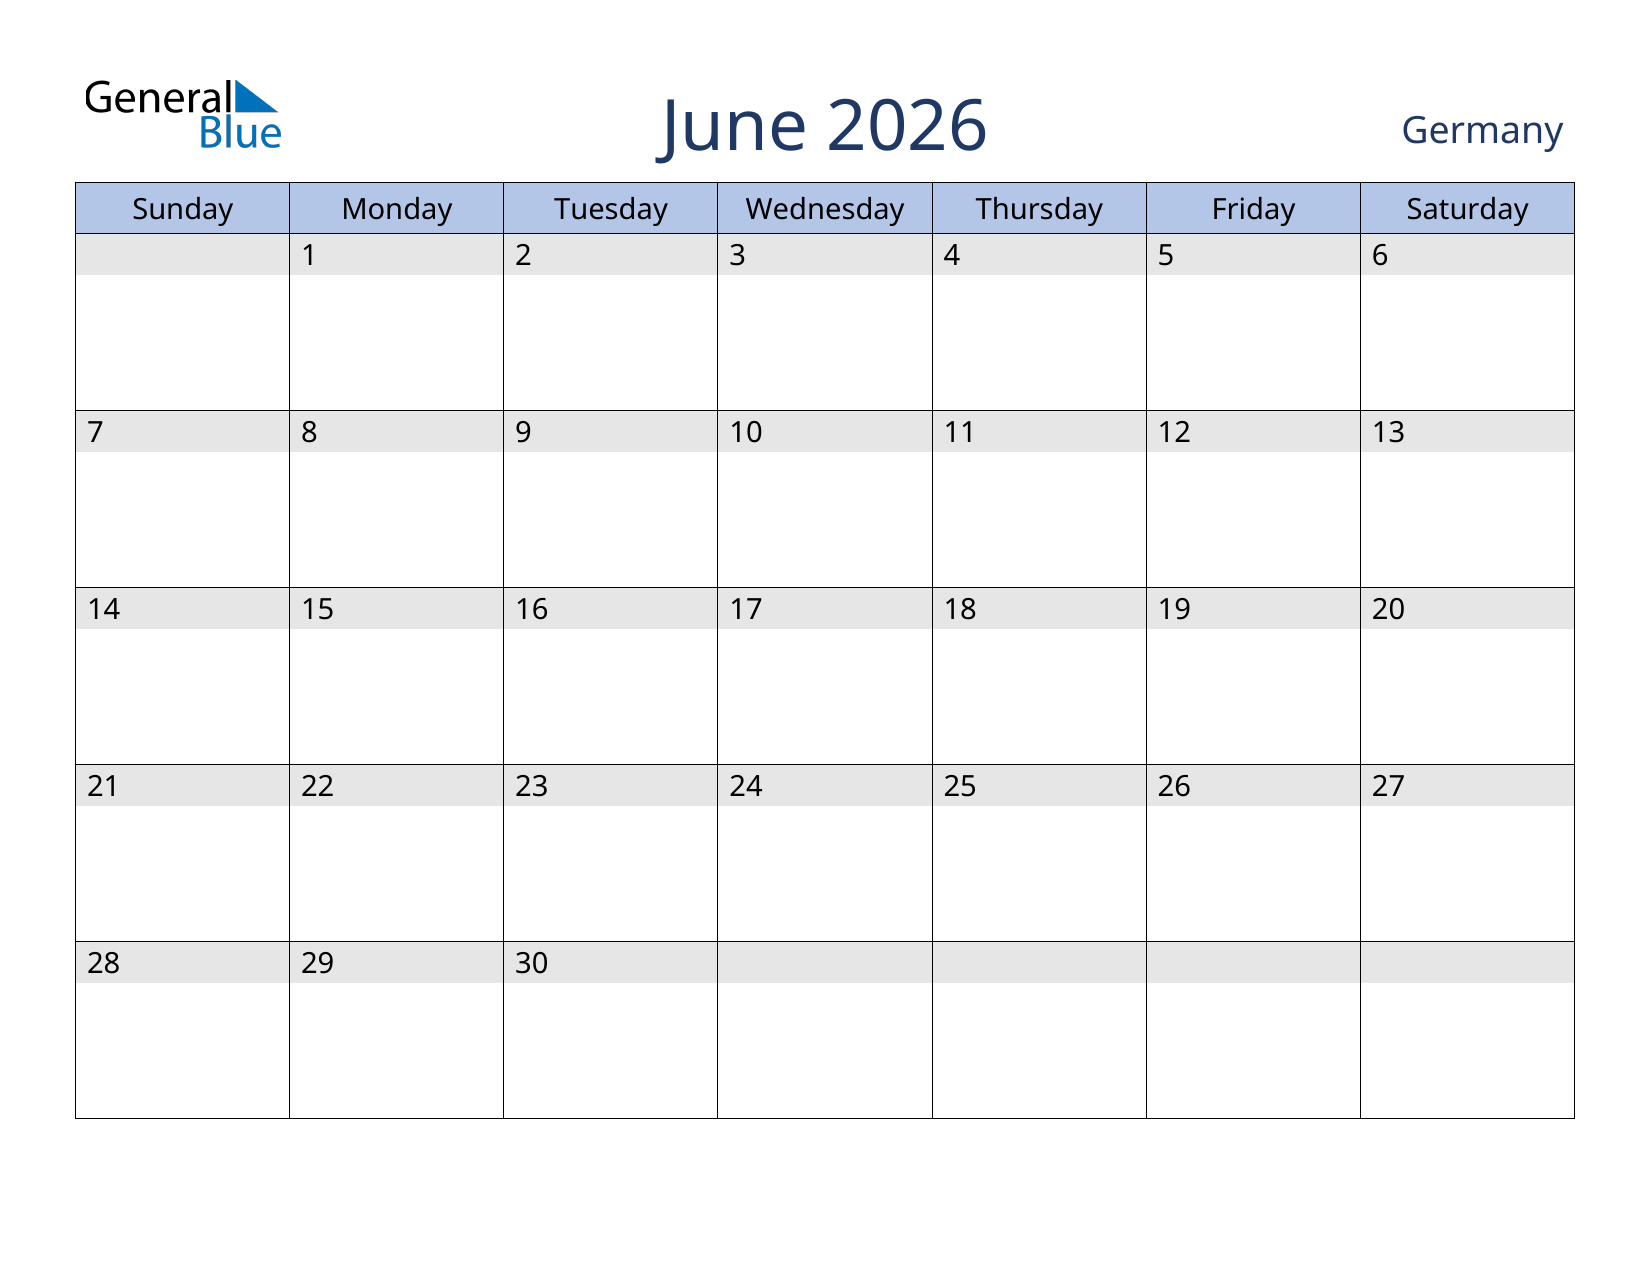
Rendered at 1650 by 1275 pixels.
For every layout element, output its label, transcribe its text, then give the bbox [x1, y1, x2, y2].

table_cell [290, 983, 503, 1118]
table_cell [1147, 452, 1360, 587]
table_cell 1 [290, 234, 503, 275]
table_cell 23 [504, 765, 717, 806]
table_cell [504, 806, 717, 941]
table_cell [718, 806, 932, 941]
table_cell Thursday [933, 183, 1146, 233]
table_cell [504, 629, 717, 764]
table_cell [76, 234, 289, 275]
table_cell [1147, 983, 1360, 1118]
table_cell 12 [1147, 411, 1360, 452]
table_cell [76, 806, 289, 941]
table_cell [504, 452, 717, 587]
table_cell 27 [1361, 765, 1574, 806]
table_cell 5 [1147, 234, 1360, 275]
table_header [76, 75, 503, 182]
table_cell 21 [76, 765, 289, 806]
table_header Germany [1146, 75, 1574, 182]
table_cell [933, 629, 1146, 764]
table_cell 22 [290, 765, 503, 806]
table_cell [1361, 275, 1574, 410]
table_cell 4 [933, 234, 1146, 275]
table_cell Sunday [76, 183, 289, 233]
table_cell [933, 983, 1146, 1118]
table_cell 3 [718, 234, 932, 275]
table_cell 2 [504, 234, 717, 275]
table_cell 19 [1147, 588, 1360, 629]
table_cell [1361, 452, 1574, 587]
table_cell [504, 275, 717, 410]
table_cell [933, 275, 1146, 410]
table_cell 29 [290, 942, 503, 983]
picture [86, 80, 281, 148]
table_cell 9 [504, 411, 717, 452]
table_cell Tuesday [504, 183, 717, 233]
table_cell [76, 275, 289, 410]
table_cell 11 [933, 411, 1146, 452]
table_cell [1147, 942, 1360, 983]
table_cell [76, 983, 289, 1118]
table_header June 2026 [504, 75, 1146, 182]
table_cell 25 [933, 765, 1146, 806]
table_cell Wednesday [718, 183, 932, 233]
table_cell [718, 275, 932, 410]
table_cell [718, 942, 932, 983]
table_cell [1361, 806, 1574, 941]
table_cell 26 [1147, 765, 1360, 806]
table_cell [1147, 806, 1360, 941]
table_cell 8 [290, 411, 503, 452]
table_cell [1361, 942, 1574, 983]
table_cell [290, 275, 503, 410]
table_cell [76, 629, 289, 764]
table_cell 17 [718, 588, 932, 629]
table_cell [1147, 275, 1360, 410]
table_cell [290, 629, 503, 764]
table_cell 24 [718, 765, 932, 806]
table_cell 20 [1361, 588, 1574, 629]
table_cell 16 [504, 588, 717, 629]
table_cell 30 [504, 942, 717, 983]
table_cell [933, 942, 1146, 983]
table_cell Saturday [1361, 183, 1574, 233]
table_cell [290, 452, 503, 587]
table_cell 14 [76, 588, 289, 629]
table_cell 10 [718, 411, 932, 452]
table_cell Monday [290, 183, 503, 233]
table_cell 7 [76, 411, 289, 452]
table_cell 28 [76, 942, 289, 983]
table_cell [1361, 983, 1574, 1118]
table_cell 13 [1361, 411, 1574, 452]
table_cell [290, 806, 503, 941]
table_cell [504, 983, 717, 1118]
table_cell 6 [1361, 234, 1574, 275]
table_cell 15 [290, 588, 503, 629]
table_cell [718, 629, 932, 764]
table_cell [76, 452, 289, 587]
table_cell [933, 806, 1146, 941]
table_cell [718, 983, 932, 1118]
table_cell [1147, 629, 1360, 764]
table_cell [718, 452, 932, 587]
table_cell Friday [1147, 183, 1360, 233]
table_cell [933, 452, 1146, 587]
table_cell [1361, 629, 1574, 764]
table_cell 18 [933, 588, 1146, 629]
